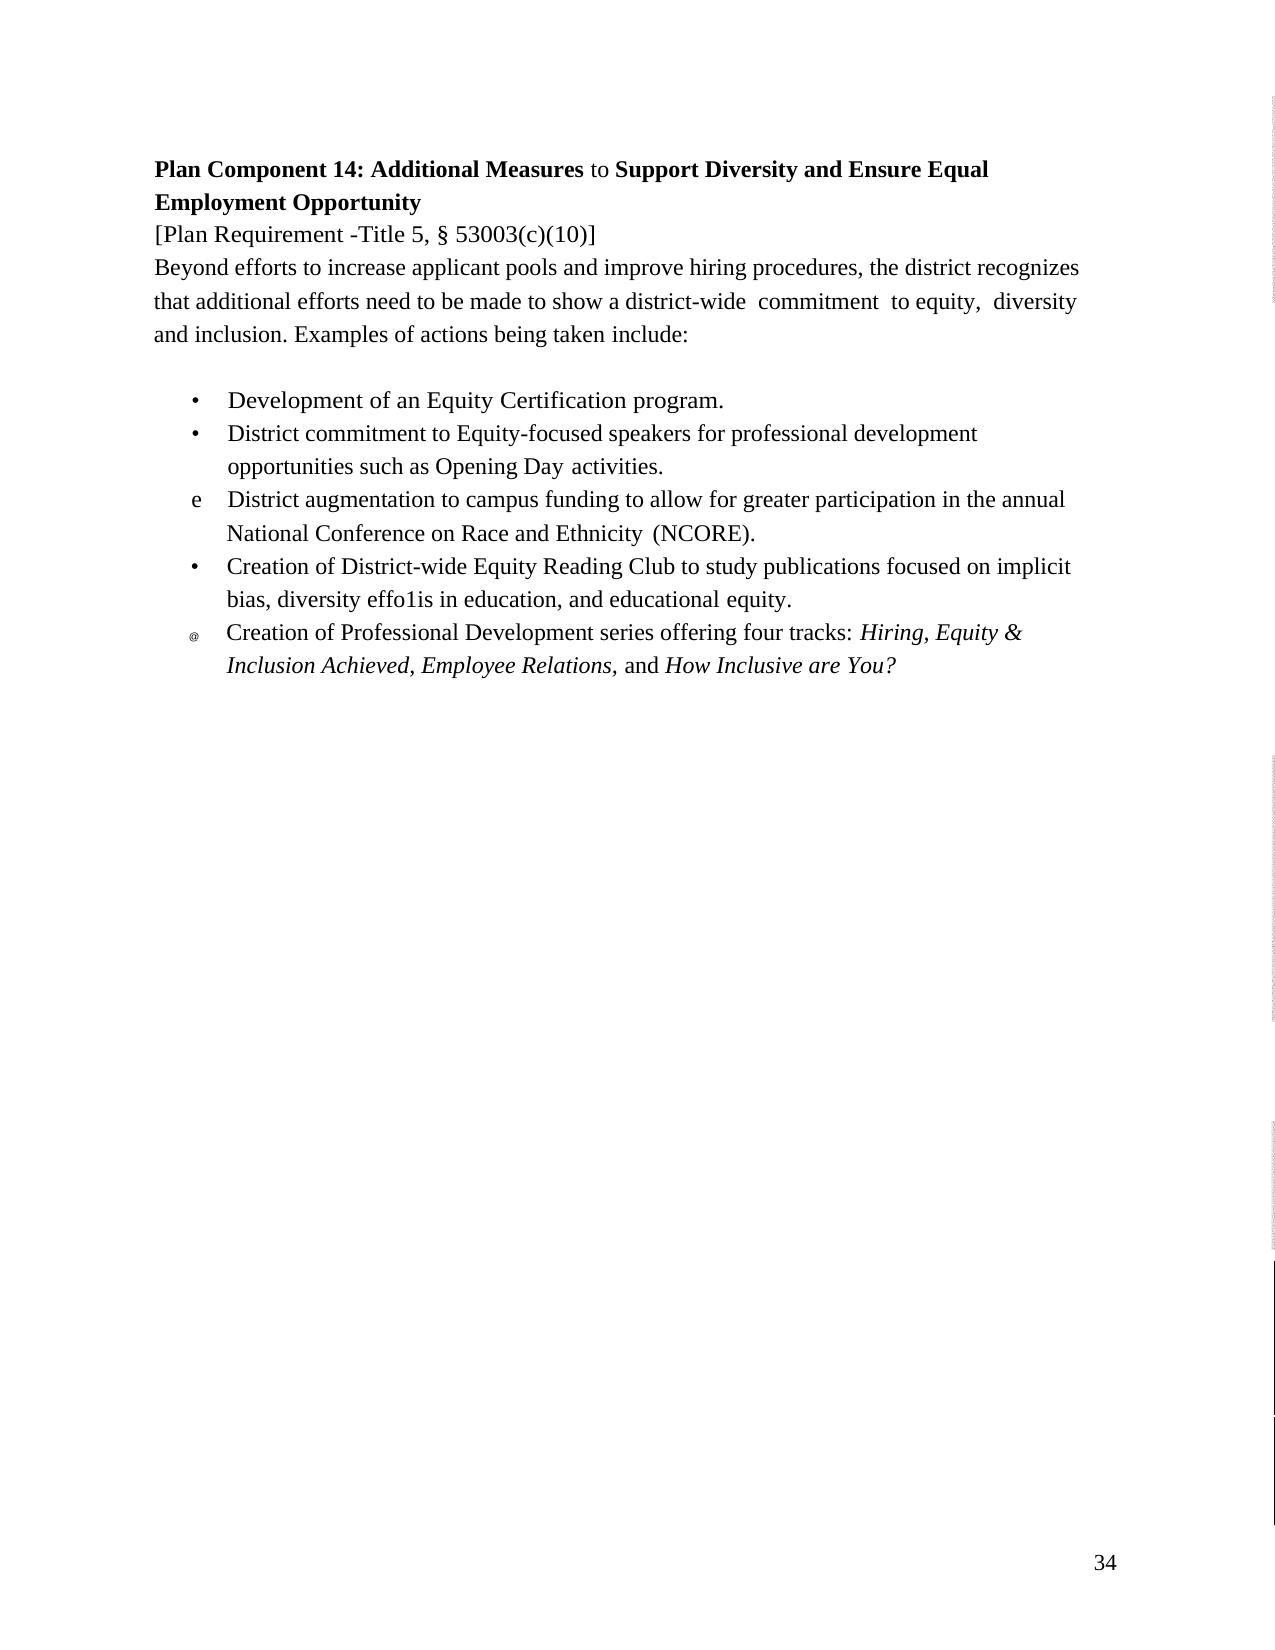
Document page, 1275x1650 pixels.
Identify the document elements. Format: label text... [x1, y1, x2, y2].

text [Plan Requirement -Title 5, § 53003(c)(10)] [154, 221, 1272, 248]
text Beyond efforts to increase applicant pools and improve hiring procedures, the district recognizes that additional efforts need to be made to show a district-wide commitment to equity, diversity and inclusion. Examples of actions being taken include: [154, 253, 1107, 348]
picture [1271, 755, 1275, 1022]
text @ Creation of Professional Development series offering four tracks: Hiring, Equity & Inclusion Achieved, Employee Relations, and How Inclusive are You? [189, 618, 1036, 679]
list District commitment to Equity-focused speakers for professional development opportunities such as Opening Day activities. [191, 419, 1006, 480]
subtitle Plan Component 14: Additional Measures to Support Diversity and Ensure Equal Employment Opportunity [154, 155, 1107, 215]
list Creation of District-wide Equity Reading Club to study publications focused on implicit bias, diversity effo1is in education, and educational equity. [190, 552, 1106, 613]
text e District augmentation to campus funding to allow for greater participation in the annual National Conference on Race and Ethnicity (NCORE). [191, 485, 1082, 546]
picture [1271, 1121, 1275, 1250]
list Development of an Equity Certification program. [191, 386, 1275, 414]
